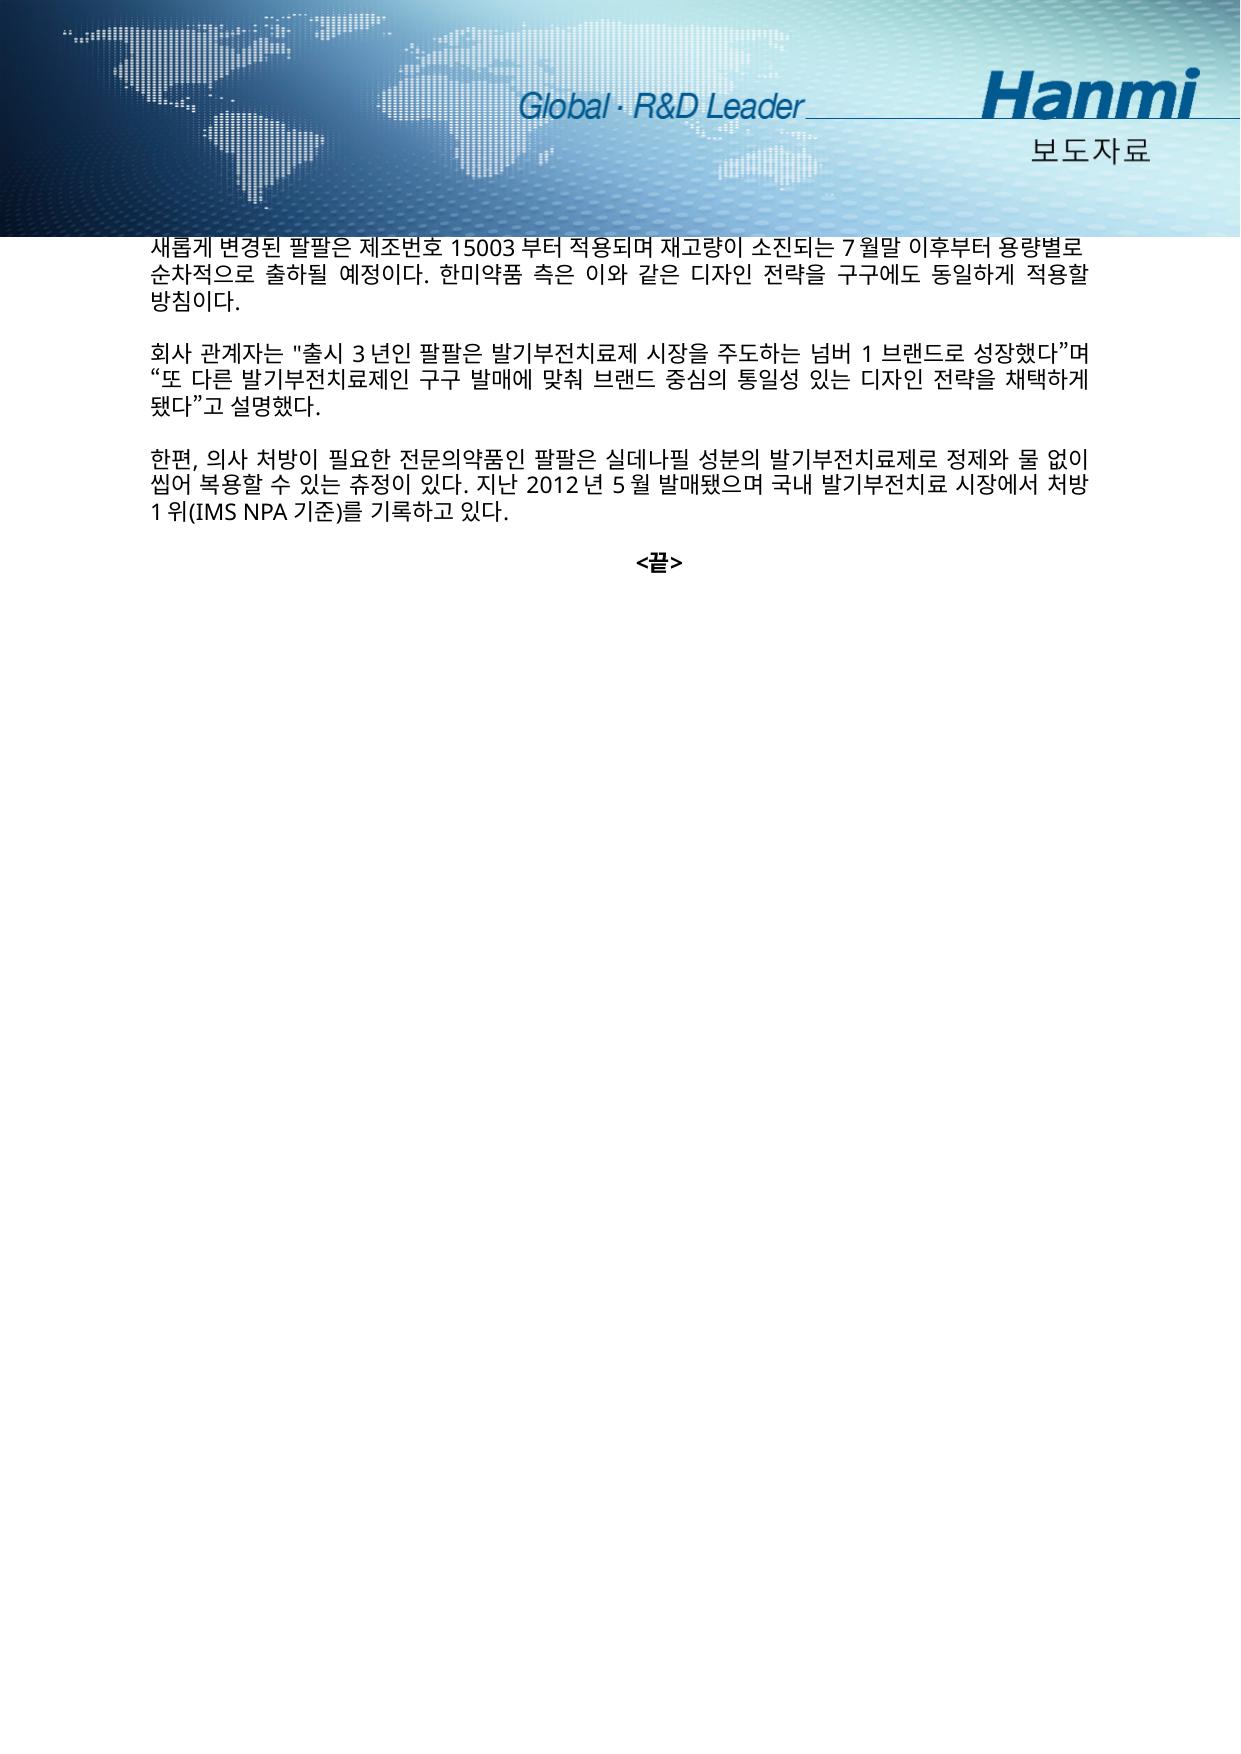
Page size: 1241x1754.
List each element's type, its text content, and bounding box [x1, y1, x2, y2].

text 회사 관계자는 "출시 3년인 팔팔은 발기부전치료제 시장을 주도하는 넘버 1 브랜드로 성장했다”며 “또 다른 발기부전치료제인 구구 발매에 맞춰 브랜드 중심의 통일성 있는 디자인 전략을 채택하게 됐다”고 설명했다. [150, 342, 1090, 422]
text 한편, 의사 처방이 필요한 전문의약품인 팔팔은 실데나필 성분의 발기부전치료제로 정제와 물 없이 씹어 복용할 수 있는 츄정이 있다. 지난 2012년 5월 발매됐으며 국내 발기부전치료 시장에서 처방 1위(IMS NPA 기준)를 기록하고 있다. [150, 447, 1090, 527]
text <끝> [150, 550, 1090, 576]
picture [0, 0, 1241, 237]
text 새롭게 변경된 팔팔은 제조번호 15003 부터 적용되며 재고량이 소진되는 7월말 이후부터 용량별로 순차적으로 출하될 예정이다. 한미약품 측은 이와 같은 디자인 전략을 구구에도 동일하게 적용할 방침이다. [150, 177, 1090, 317]
